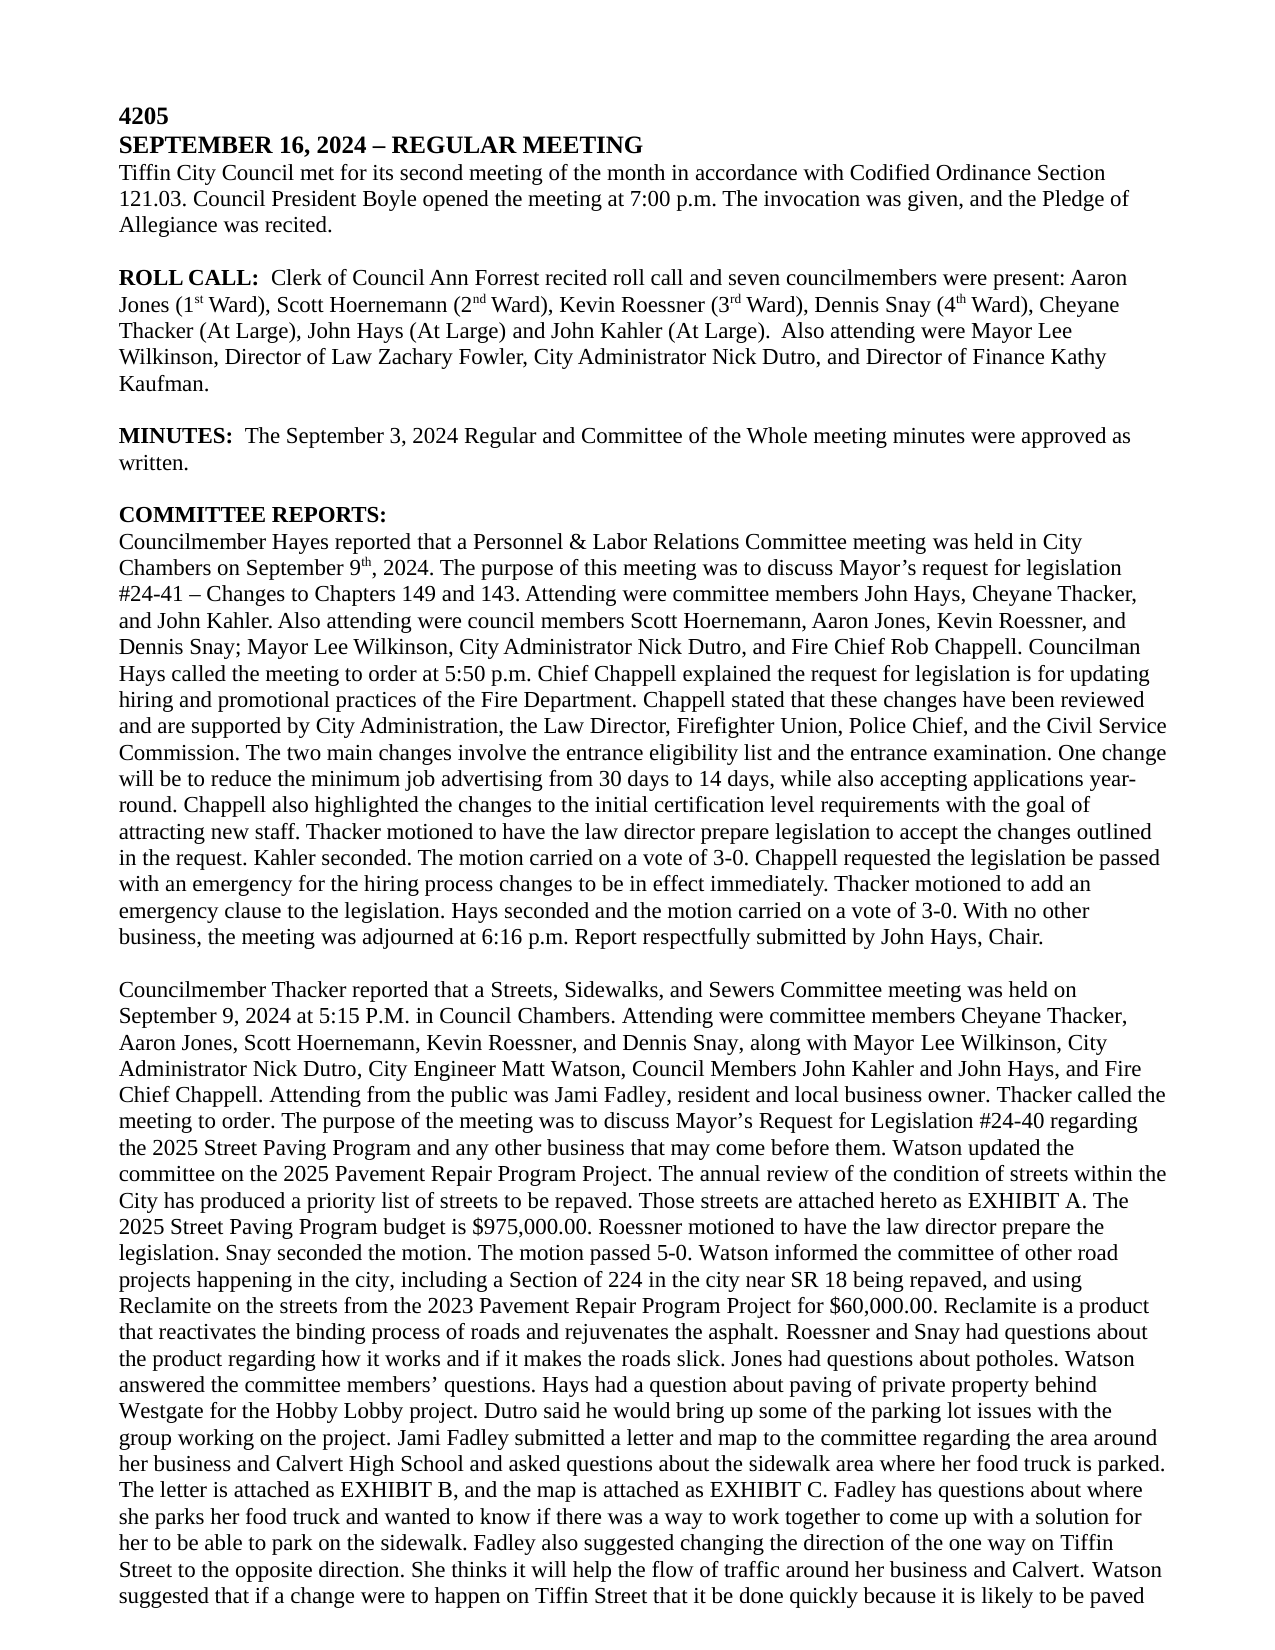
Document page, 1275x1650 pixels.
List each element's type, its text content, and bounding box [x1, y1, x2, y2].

text COMMITTEE REPORTS: [118, 501, 1170, 528]
text ROLL CALL: Clerk of Council Ann Forrest recited roll call and seven councilmembers were present: Aaron Jones (1st Ward), Scott Hoernemann (2nd Ward), Kevin Roessner (3rd Ward), Dennis Snay (4th Ward), Cheyane Thacker (At Large), John Hays (At Large) and John Kahler (At Large). Also attending were Mayor Lee Wilkinson, Director of Law Zachary Fowler, City Administrator Nick Dutro, and Director of Finance Kathy Kaufman. [118, 264, 1170, 396]
text SEPTEMBER 16, 2024 – REGULAR MEETING [118, 130, 1170, 159]
text Tiffin City Council met for its second meeting of the month in accordance with Codified Ordinance Section 121.03. Council President Boyle opened the meeting at 7:00 p.m. The invocation was given, and the Pledge of Allegiance was recited. [118, 159, 1170, 238]
text Councilmember Thacker reported that a Streets, Sidewalks, and Sewers Committee meeting was held on September 9, 2024 at 5:15 P.M. in Council Chambers. Attending were committee members Cheyane Thacker, Aaron Jones, Scott Hoernemann, Kevin Roessner, and Dennis Snay, along with Mayor Lee Wilkinson, City Administrator Nick Dutro, City Engineer Matt Watson, Council Members John Kahler and John Hays, and Fire Chief Chappell. Attending from the public was Jami Fadley, resident and local business owner. Thacker called the meeting to order. The purpose of the meeting was to discuss Mayor’s Request for Legislation #24-40 regarding the 2025 Street Paving Program and any other business that may come before them. Watson updated the committee on the 2025 Pavement Repair Program Project. The annual review of the condition of streets within the City has produced a priority list of streets to be repaved. Those streets are attached hereto as EXHIBIT A. The 2025 Street Paving Program budget is $975,000.00. Roessner motioned to have the law director prepare the legislation. Snay seconded the motion. The motion passed 5-0. Watson informed the committee of other road projects happening in the city, including a Section of 224 in the city near SR 18 being repaved, and using Reclamite on the streets from the 2023 Pavement Repair Program Project for $60,000.00. Reclamite is a product that reactivates the binding process of roads and rejuvenates the asphalt. Roessner and Snay had questions about the product regarding how it works and if it makes the roads slick. Jones had questions about potholes. Watson answered the committee members’ questions. Hays had a question about paving of private property behind Westgate for the Hobby Lobby project. Dutro said he would bring up some of the parking lot issues with the group working on the project. Jami Fadley submitted a letter and map to the committee regarding the area around her business and Calvert High School and asked questions about the sidewalk area where her food truck is parked. The letter is attached as EXHIBIT B, and the map is attached as EXHIBIT C. Fadley has questions about where she parks her food truck and wanted to know if there was a way to work together to come up with a solution for her to be able to park on the sidewalk. Fadley also suggested changing the direction of the one way on Tiffin Street to the opposite direction. She thinks it will help the flow of traffic around her business and Calvert. Watson suggested that if a change were to happen on Tiffin Street that it be done quickly because it is likely to be paved [118, 976, 1170, 1608]
text Councilmember Hayes reported that a Personnel & Labor Relations Committee meeting was held in City Chambers on September 9th, 2024. The purpose of this meeting was to discuss Mayor’s request for legislation #24-41 – Changes to Chapters 149 and 143. Attending were committee members John Hays, Cheyane Thacker, and John Kahler. Also attending were council members Scott Hoernemann, Aaron Jones, Kevin Roessner, and Dennis Snay; Mayor Lee Wilkinson, City Administrator Nick Dutro, and Fire Chief Rob Chappell. Councilman Hays called the meeting to order at 5:50 p.m. Chief Chappell explained the request for legislation is for updating hiring and promotional practices of the Fire Department. Chappell stated that these changes have been reviewed and are supported by City Administration, the Law Director, Firefighter Union, Police Chief, and the Civil Service Commission. The two main changes involve the entrance eligibility list and the entrance examination. One change will be to reduce the minimum job advertising from 30 days to 14 days, while also accepting applications year-round. Chappell also highlighted the changes to the initial certification level requirements with the goal of attracting new staff. Thacker motioned to have the law director prepare legislation to accept the changes outlined in the request. Kahler seconded. The motion carried on a vote of 3-0. Chappell requested the legislation be passed with an emergency for the hiring process changes to be in effect immediately. Thacker motioned to add an emergency clause to the legislation. Hays seconded and the motion carried on a vote of 3-0. With no other business, the meeting was adjourned at 6:16 p.m. Report respectfully submitted by John Hays, Chair. [118, 528, 1170, 949]
text MINUTES: The September 3, 2024 Regular and Committee of the Whole meeting minutes were approved as written. [118, 422, 1170, 475]
subtitle 4205 [118, 101, 1170, 130]
